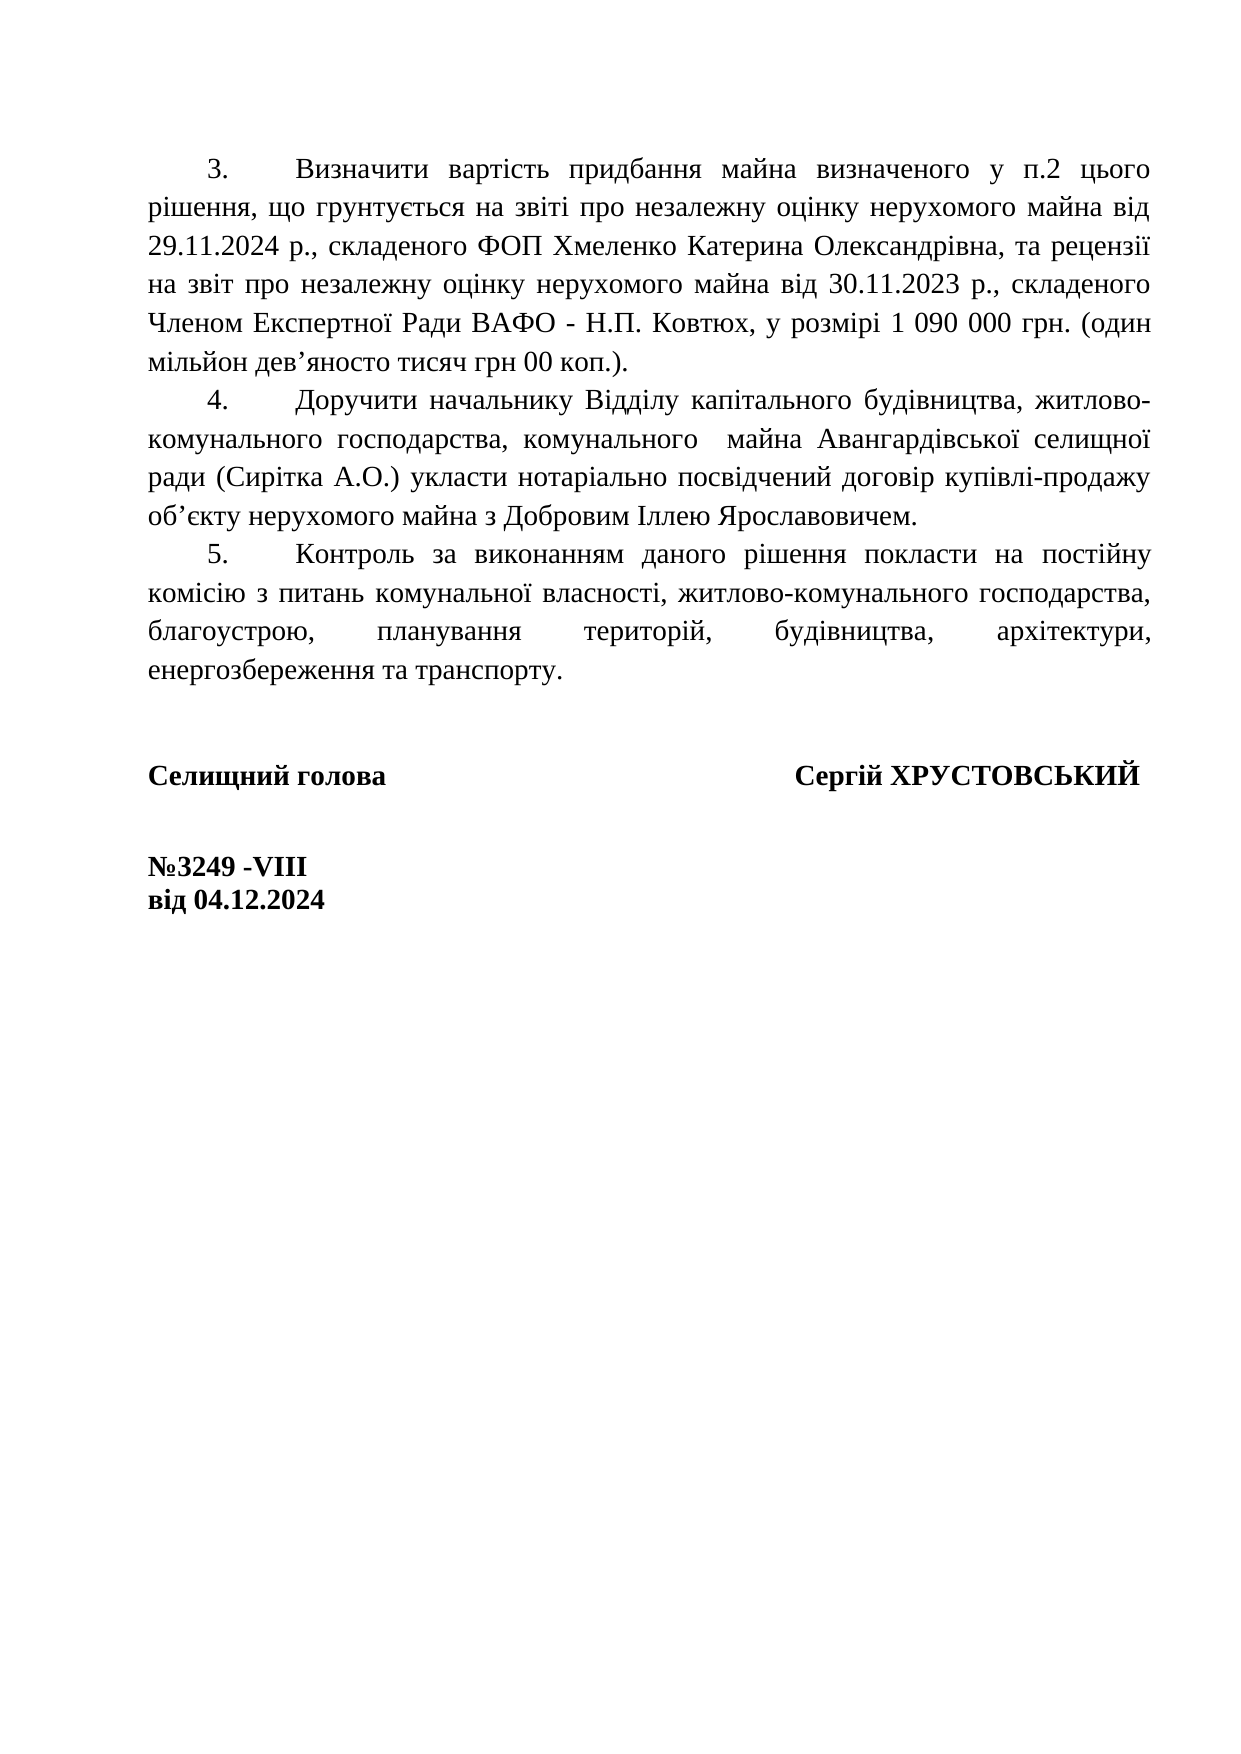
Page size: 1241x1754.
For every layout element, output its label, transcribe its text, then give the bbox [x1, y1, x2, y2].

list Доручити начальнику Відділу капітального будівництва, житлово-комунального господарства, комунального майна Авангардівської селищної ради (Сирітка А.О.) укласти нотаріально посвідчений договір купівлі-продажу об’єкту нерухомого майна з Добровим Іллею Ярославовичем. [148, 382, 1152, 531]
list Визначити вартість придбання майна визначеного у п.2 цього рішення, що грунтується на звіті про незалежну оцінку нерухомого майна від 29.11.2024 р., складеного ФОП Хмеленко Катерина Олександрівна, та рецензії на звіт про незалежну оцінку нерухомого майна від 30.11.2023 р., складеного Членом Експертної Ради ВАФО - Н.П. Ковтюх, у розмірі 1 090 000 грн. (один мільйон дев’яносто тисяч грн 00 коп.). [148, 151, 1152, 377]
text Селищний голова Сергій ХРУСТОВСЬКИЙ [148, 758, 1152, 791]
list Контроль за виконанням даного рішення покласти на постійну комісію з питань комунальної власності, житлово-комунального господарства, благоустрою, планування територій, будівництва, архітектури, енергозбереження та транспорту. [148, 536, 1152, 686]
text від 04.12.2024 [148, 882, 1152, 916]
text №3249 -VIII [148, 849, 1152, 882]
